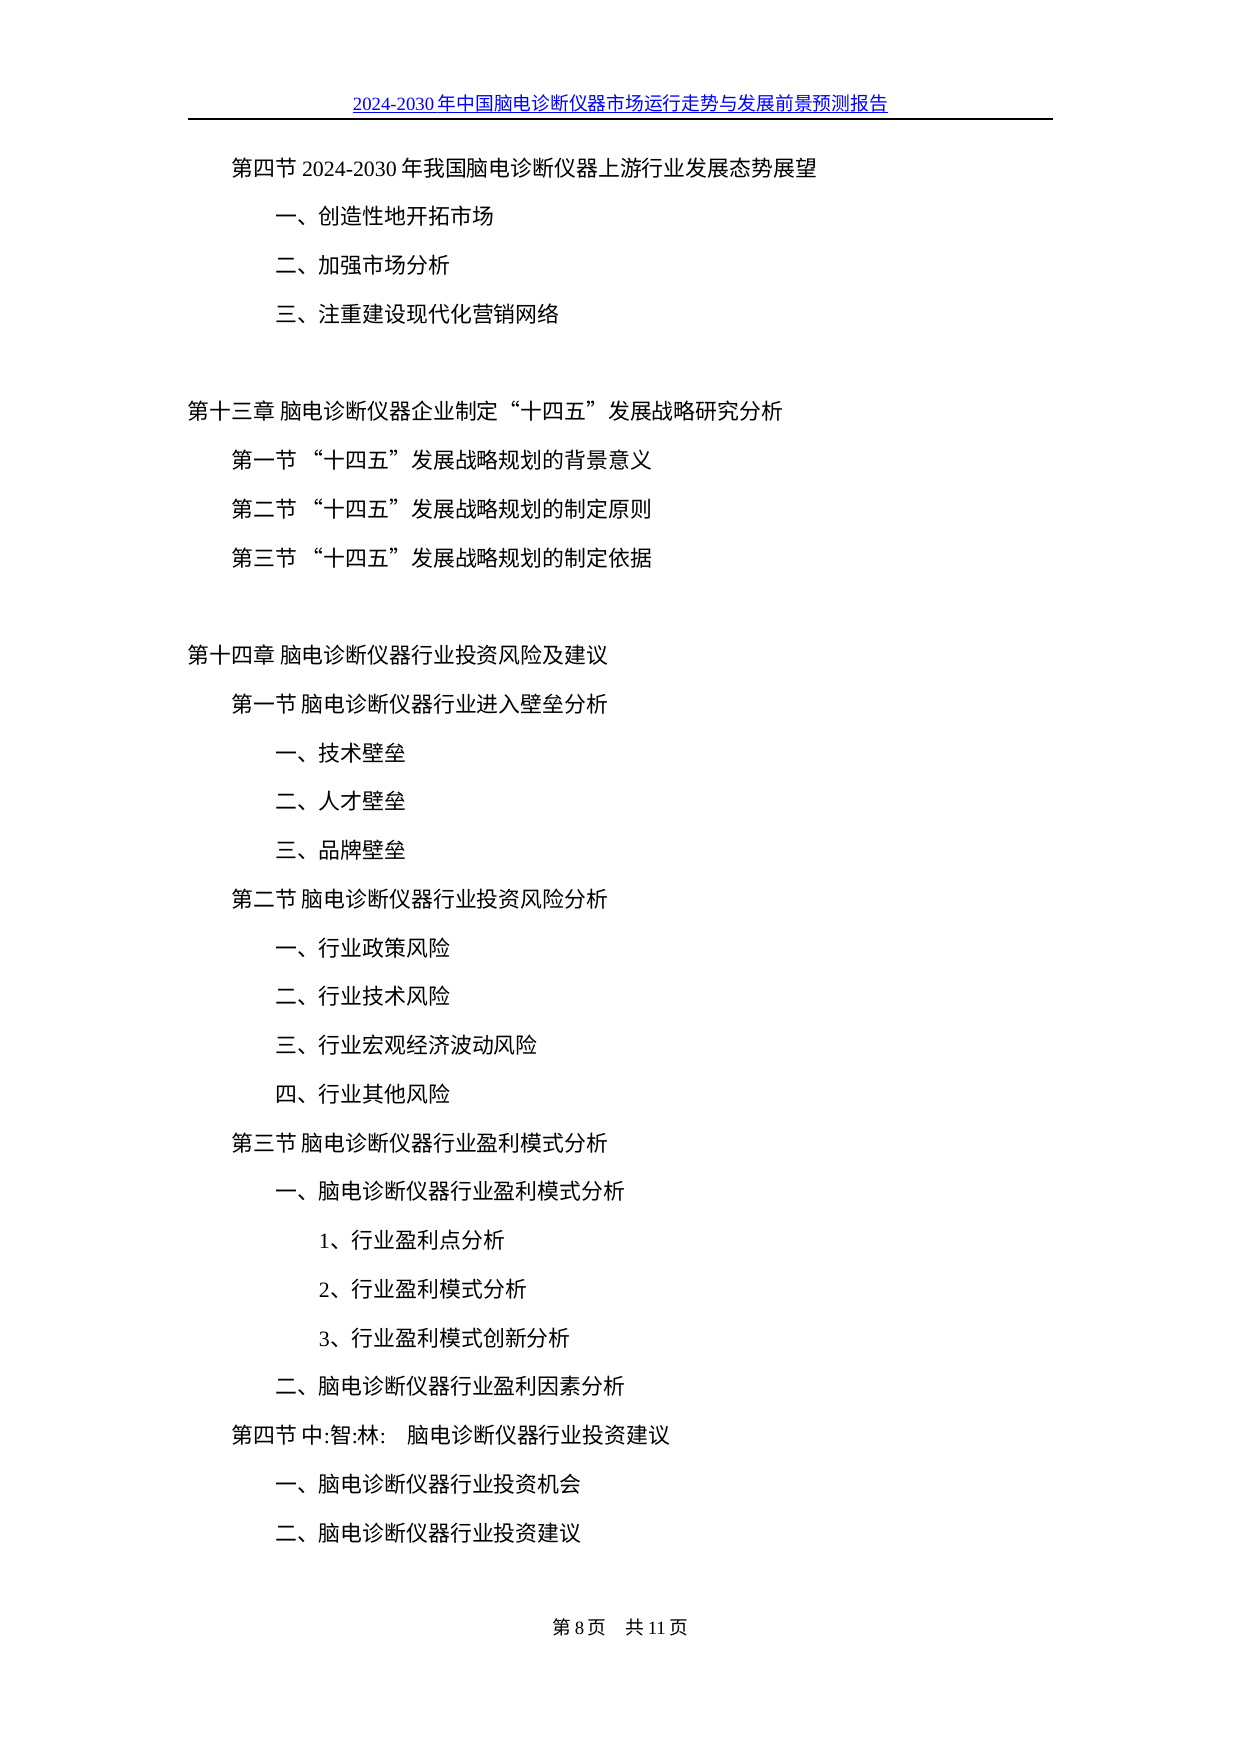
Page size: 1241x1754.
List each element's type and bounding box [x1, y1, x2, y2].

text [187, 150, 1053, 1548]
